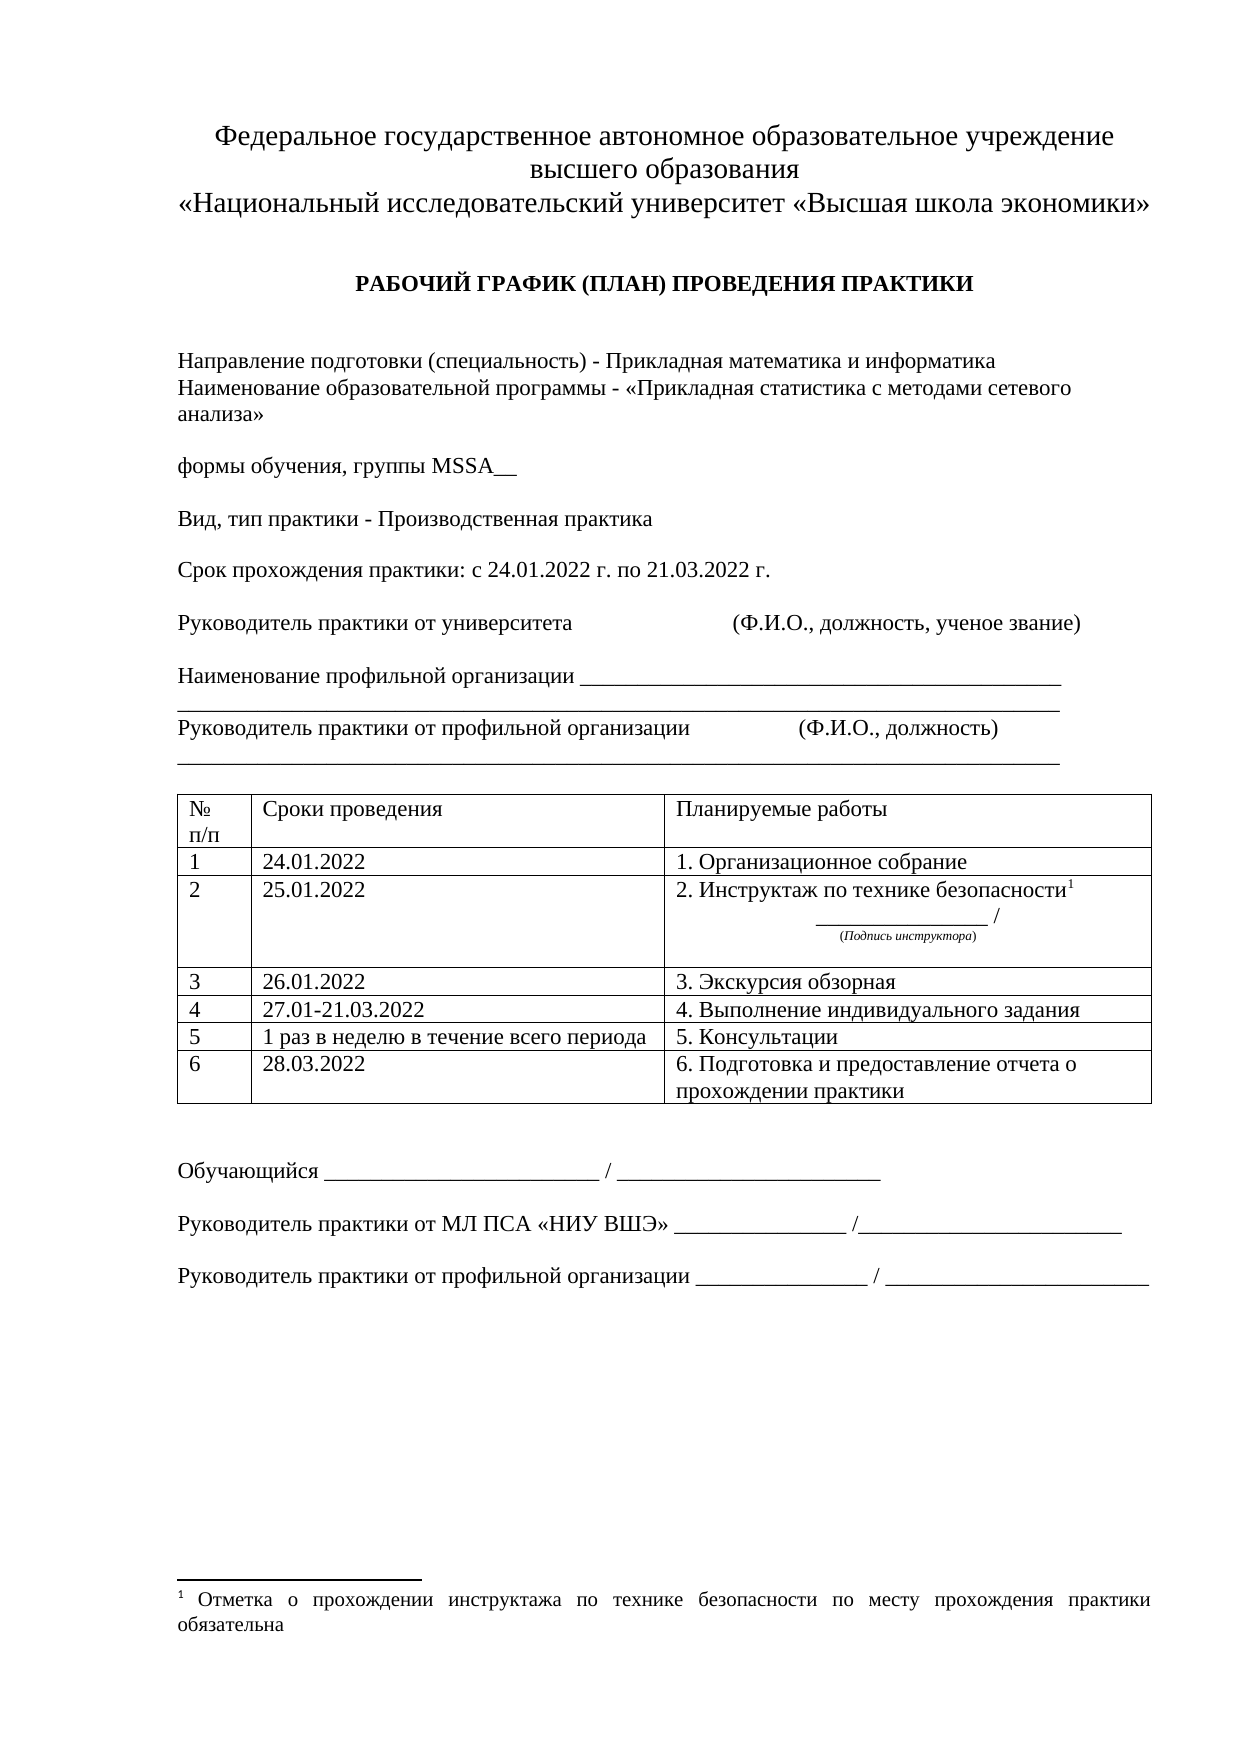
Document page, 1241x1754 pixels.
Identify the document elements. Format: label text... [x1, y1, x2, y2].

text РАБОЧИЙ ГРАФИК (ПЛАН) ПРОВЕДЕНИЯ ПРАКТИКИ [177, 270, 1152, 296]
table_cell 5. Консультации [665, 1023, 1151, 1049]
table_cell 2 [178, 876, 251, 967]
table_cell 5 [178, 1023, 251, 1049]
table_cell 28.03.2022 [252, 1051, 664, 1103]
text Наименование профильной организации __________________________________________ _____________________________________________________________________________ Руководитель практики от профильной организации (Ф.И.О., должность) [177, 662, 1152, 741]
text Направление подготовки (специальность) - Прикладная математика и информатика [177, 347, 1152, 373]
table_cell 3 [178, 968, 251, 995]
table_cell 1 раз в неделю в течение всего периода [252, 1023, 664, 1049]
table_cell 6 [178, 1051, 251, 1103]
text Вид, тип практики - Производственная практика [177, 505, 1152, 532]
table_header № п/п [178, 795, 251, 847]
table_cell 4 [178, 996, 251, 1022]
text Обучающийся ________________________ / _______________________ [177, 1157, 1152, 1183]
table_header Планируемые работы [665, 795, 1151, 847]
text Наименование образовательной программы - «Прикладная статистика с методами сетевого анализа» [177, 373, 1152, 426]
text Срок прохождения практики: c 24.01.2022 г. по 21.03.2022 г. [177, 556, 1152, 583]
table_cell 27.01-21.03.2022 [252, 996, 664, 1022]
text формы обучения, группы MSSA__ [177, 453, 1152, 479]
table_cell 2. Инструктаж по технике безопасности _______________ / (Подпись инструктора) [665, 876, 1151, 967]
text Руководитель практики от профильной организации _______________ / _______________________ [177, 1262, 1152, 1289]
table_cell 1 [178, 848, 251, 875]
text Федеральное государственное автономное образовательное учреждение [177, 118, 1152, 152]
text Руководитель практики от университета (Ф.И.О., должность, ученое звание) [177, 609, 1152, 635]
table_cell 4. Выполнение индивидуального задания [665, 996, 1151, 1022]
text высшего образования [177, 152, 1152, 185]
text Руководитель практики от МЛ ПСА «НИУ ВШЭ» _______________ /_______________________ [177, 1210, 1152, 1236]
table_cell 26.01.2022 [252, 968, 664, 995]
text «Национальный исследовательский университет «Высшая школа экономики» [177, 185, 1152, 219]
table_cell 24.01.2022 [252, 848, 664, 875]
table_cell 3. Экскурсия обзорная [665, 968, 1151, 995]
table_cell 6. Подготовка и предоставление отчета о прохождении практики [665, 1051, 1151, 1103]
text _____________________________________________________________________________ [177, 741, 1152, 767]
table_cell 25.01.2022 [252, 876, 664, 967]
table_header Сроки проведения [252, 795, 664, 847]
table_cell 1. Организационное собрание [665, 848, 1151, 875]
